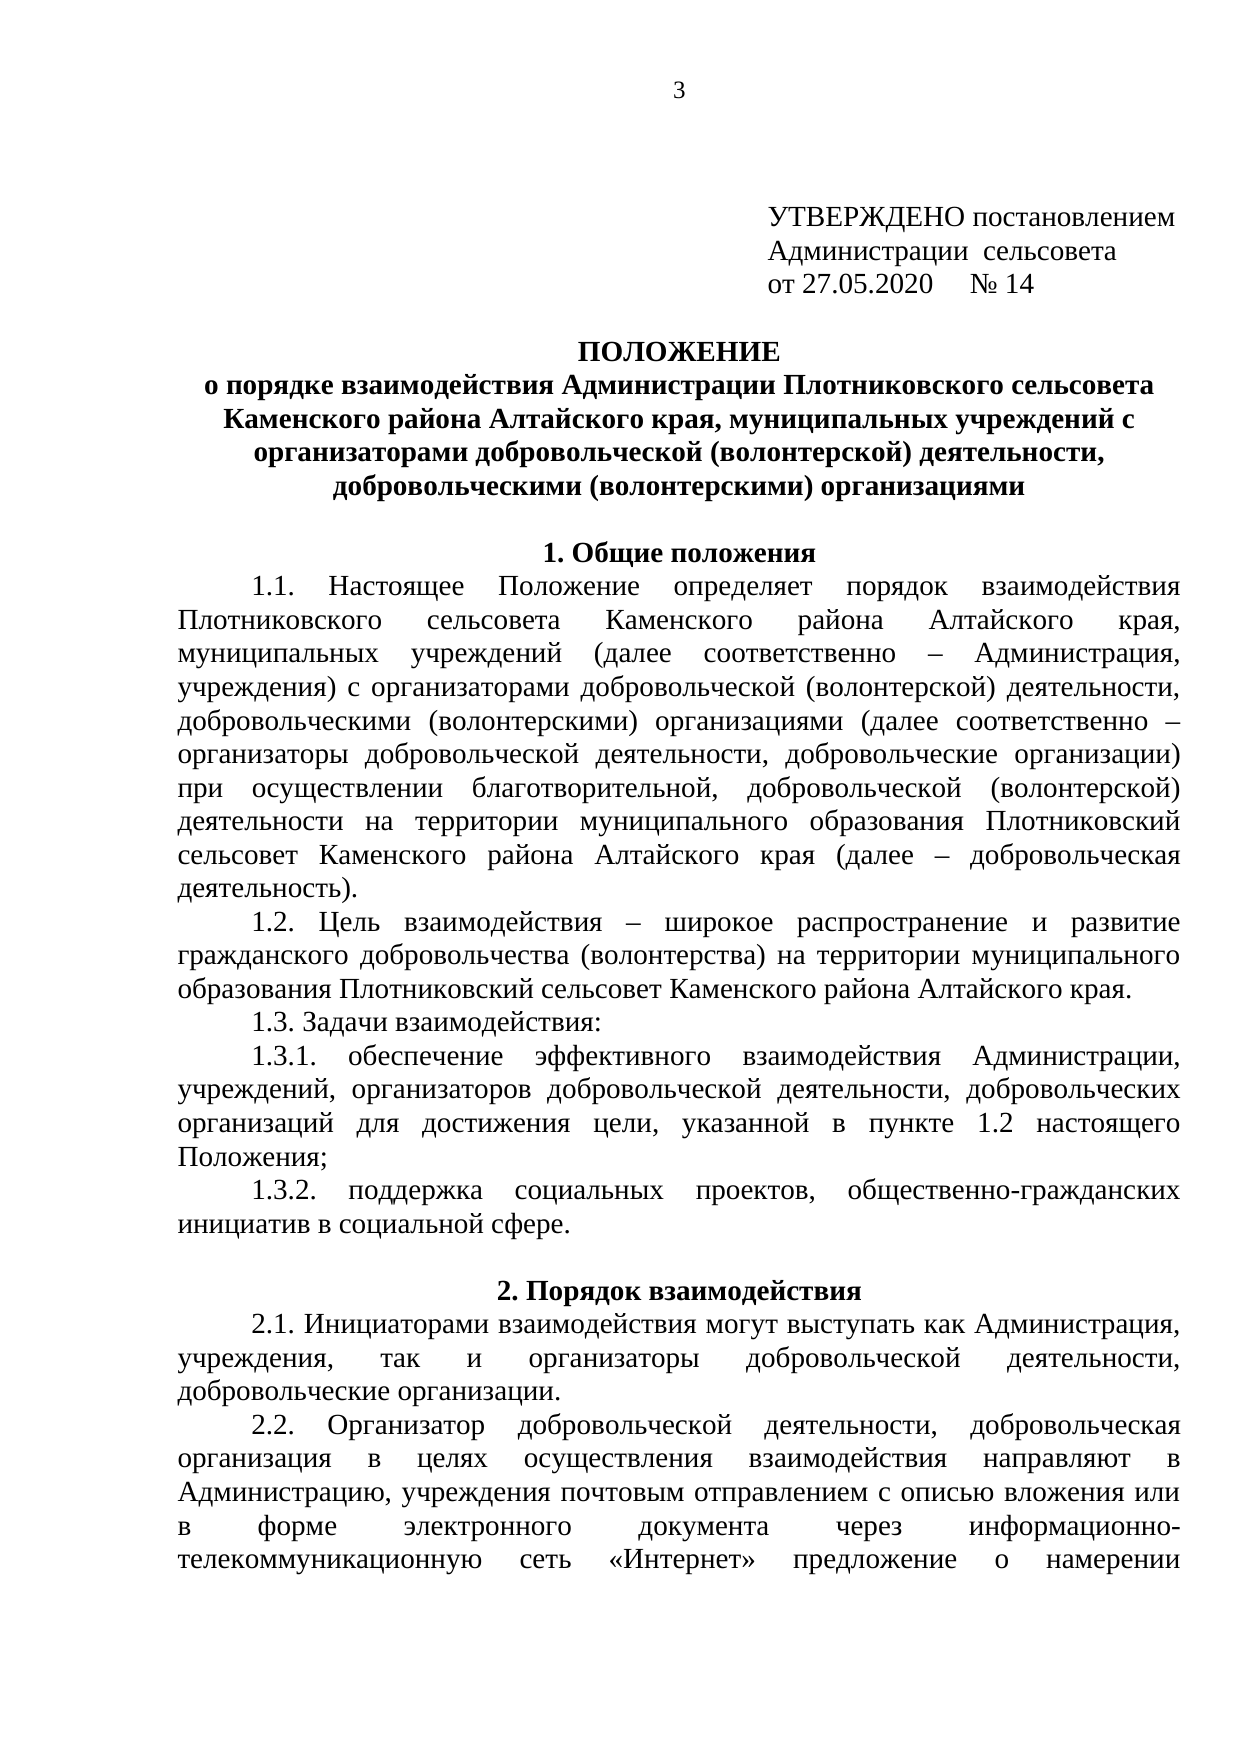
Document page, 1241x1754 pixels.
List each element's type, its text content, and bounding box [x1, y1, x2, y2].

text от 27.05.2020 № 14 [767, 267, 1181, 300]
text ПОЛОЖЕНИЕ [177, 334, 1181, 367]
text о порядке взаимодействия Администрации Плотниковского сельсовета Каменского района Алтайского края, муниципальных учреждений с организаторами добровольческой (волонтерской) деятельности, добровольческими (волонтерскими) организациями [177, 367, 1181, 501]
text 2. Порядок взаимодействия [177, 1273, 1181, 1306]
text 1.2. Цель взаимодействия – широкое распространение и развитие гражданского добровольчества (волонтерства) на территории муниципального образования Плотниковский сельсовет Каменского района Алтайского края. [177, 904, 1181, 1004]
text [177, 1407, 1181, 1575]
text 1.3.2. поддержка социальных проектов, общественно-гражданских инициатив в социальной сфере. [177, 1172, 1181, 1239]
text УТВЕРЖДЕНО постановлением Администрации сельсовета [767, 199, 1181, 267]
text 1.3. Задачи взаимодействия: [177, 1004, 1181, 1038]
text 2.1. Инициаторами взаимодействия могут выступать как Администрация, учреждения, так и организаторы добровольческой деятельности, добровольческие организации. [177, 1306, 1181, 1407]
text 1. Общие положения [177, 535, 1181, 568]
text 1.3.1. обеспечение эффективного взаимодействия Администрации, учреждений, организаторов добровольческой деятельности, добровольческих организаций для достижения цели, указанной в пункте 1.2 настоящего Положения; [177, 1038, 1181, 1172]
text 1.1. Настоящее Положение определяет порядок взаимодействия Плотниковского сельсовета Каменского района Алтайского края, муниципальных учреждений (далее соответственно – Администрация, учреждения) с организаторами добровольческой (волонтерской) деятельности, добровольческими (волонтерскими) организациями (далее соответственно – организаторы добровольческой деятельности, добровольческие организации) при осуществлении благотворительной, добровольческой (волонтерской) деятельности на территории муниципального образования Плотниковский сельсовет Каменского района Алтайского края (далее – добровольческая деятельность). [177, 568, 1181, 904]
